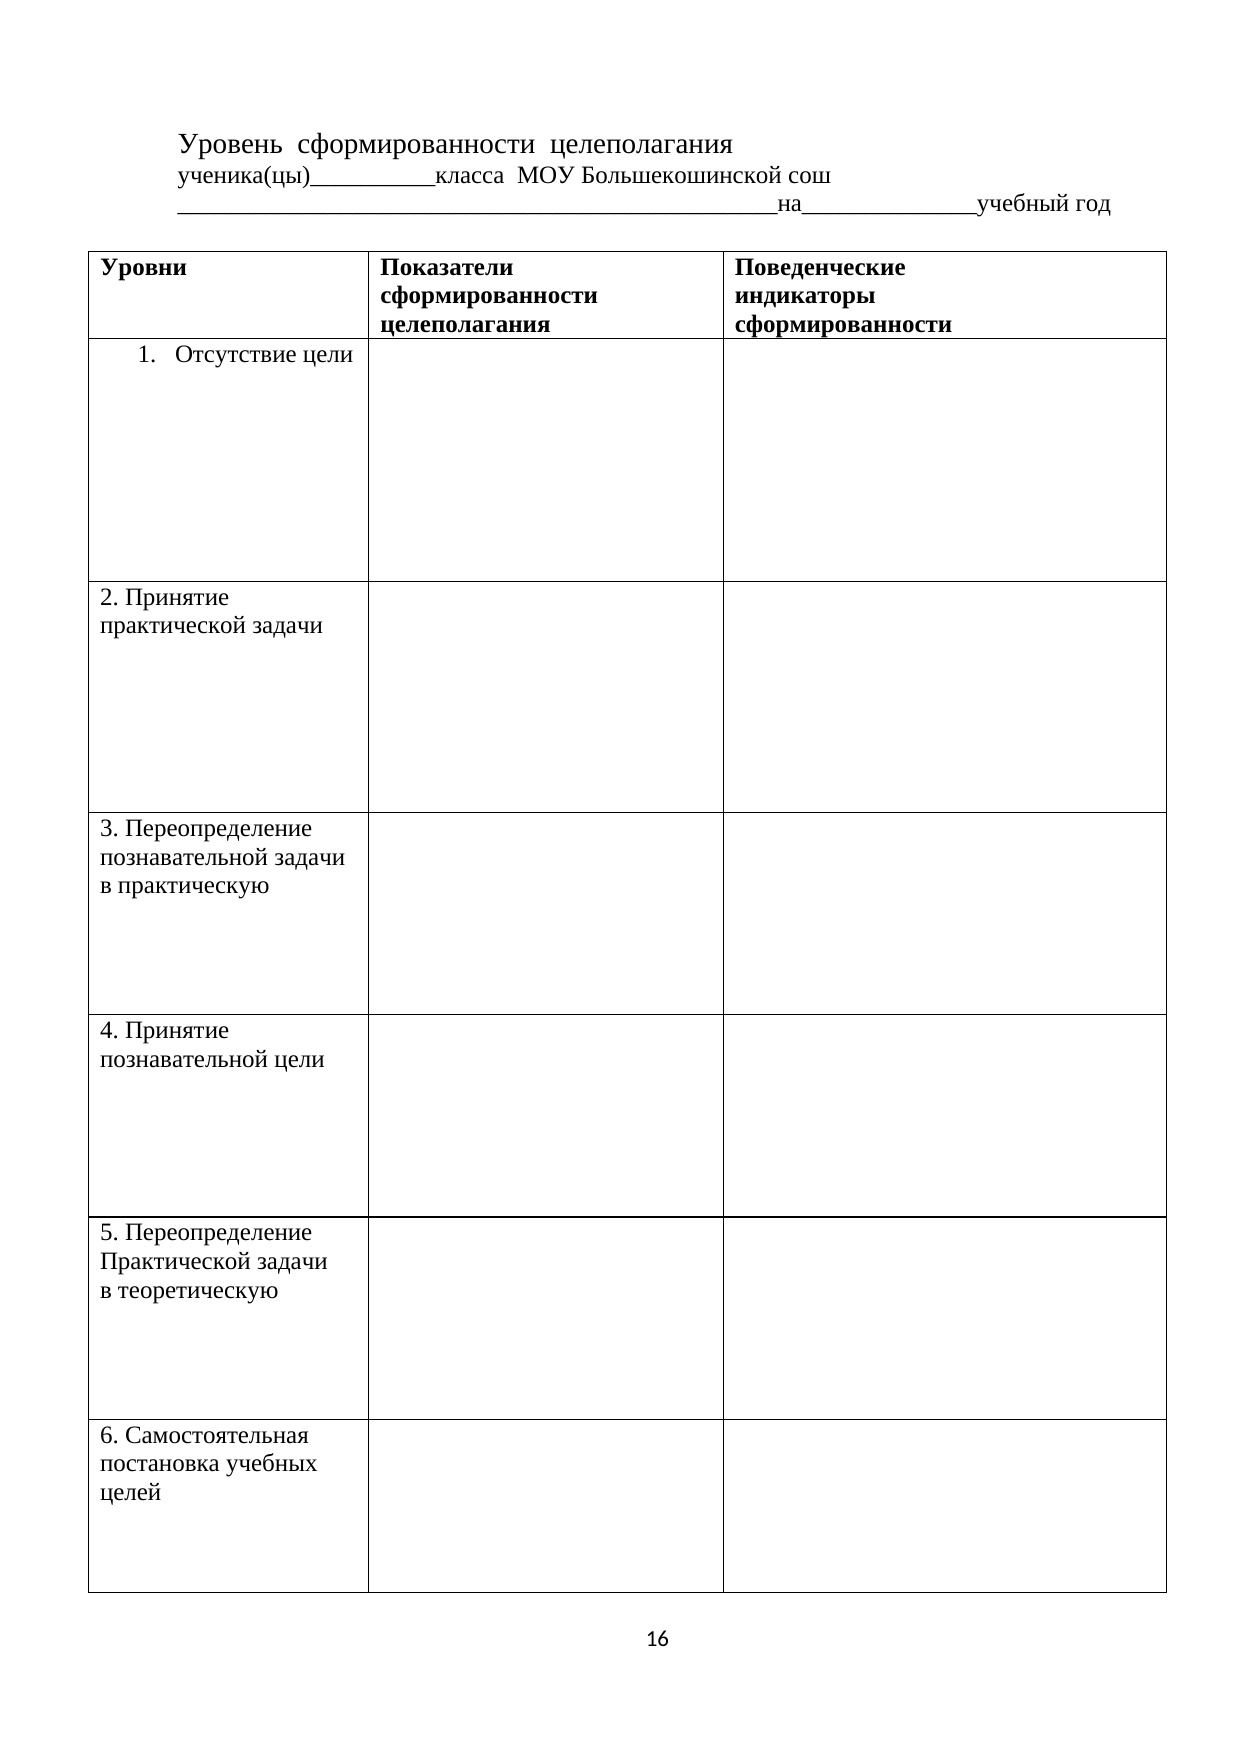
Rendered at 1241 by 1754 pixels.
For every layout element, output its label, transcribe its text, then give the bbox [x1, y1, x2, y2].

table_cell [724, 813, 1166, 1014]
table_cell [724, 1015, 1166, 1216]
table_cell Отсутствие цели [89, 339, 368, 581]
text ученика(цы)__________класса МОУ Большекошинской сош ________________________________________________на______________учебный год [177, 160, 1137, 217]
table_cell [369, 339, 723, 581]
table_cell [369, 1218, 723, 1419]
table_cell [724, 582, 1166, 812]
table_cell [369, 1420, 723, 1592]
table_header Уровни [89, 252, 368, 338]
table_header Поведенческие индикаторы сформированности [724, 252, 1166, 338]
table_cell [369, 582, 723, 812]
table_cell 4. Принятие познавательной цели [89, 1015, 368, 1216]
table_cell 5. Переопределение Практической задачи в теоретическую [89, 1218, 368, 1419]
table_cell [724, 339, 1166, 581]
table_cell 3. Переопределение познавательной задачи в практическую [89, 813, 368, 1014]
table_cell [369, 813, 723, 1014]
table_cell [724, 1420, 1166, 1592]
table_header Показатели сформированности целеполагания [369, 252, 723, 338]
table_cell [369, 1015, 723, 1216]
text Уровень сформированности целеполагания [177, 126, 1137, 160]
table_cell 6. Самостоятельная постановка учебных целей [89, 1420, 368, 1592]
table_cell [724, 1218, 1166, 1419]
table_cell 2. Принятие практической задачи [89, 582, 368, 812]
